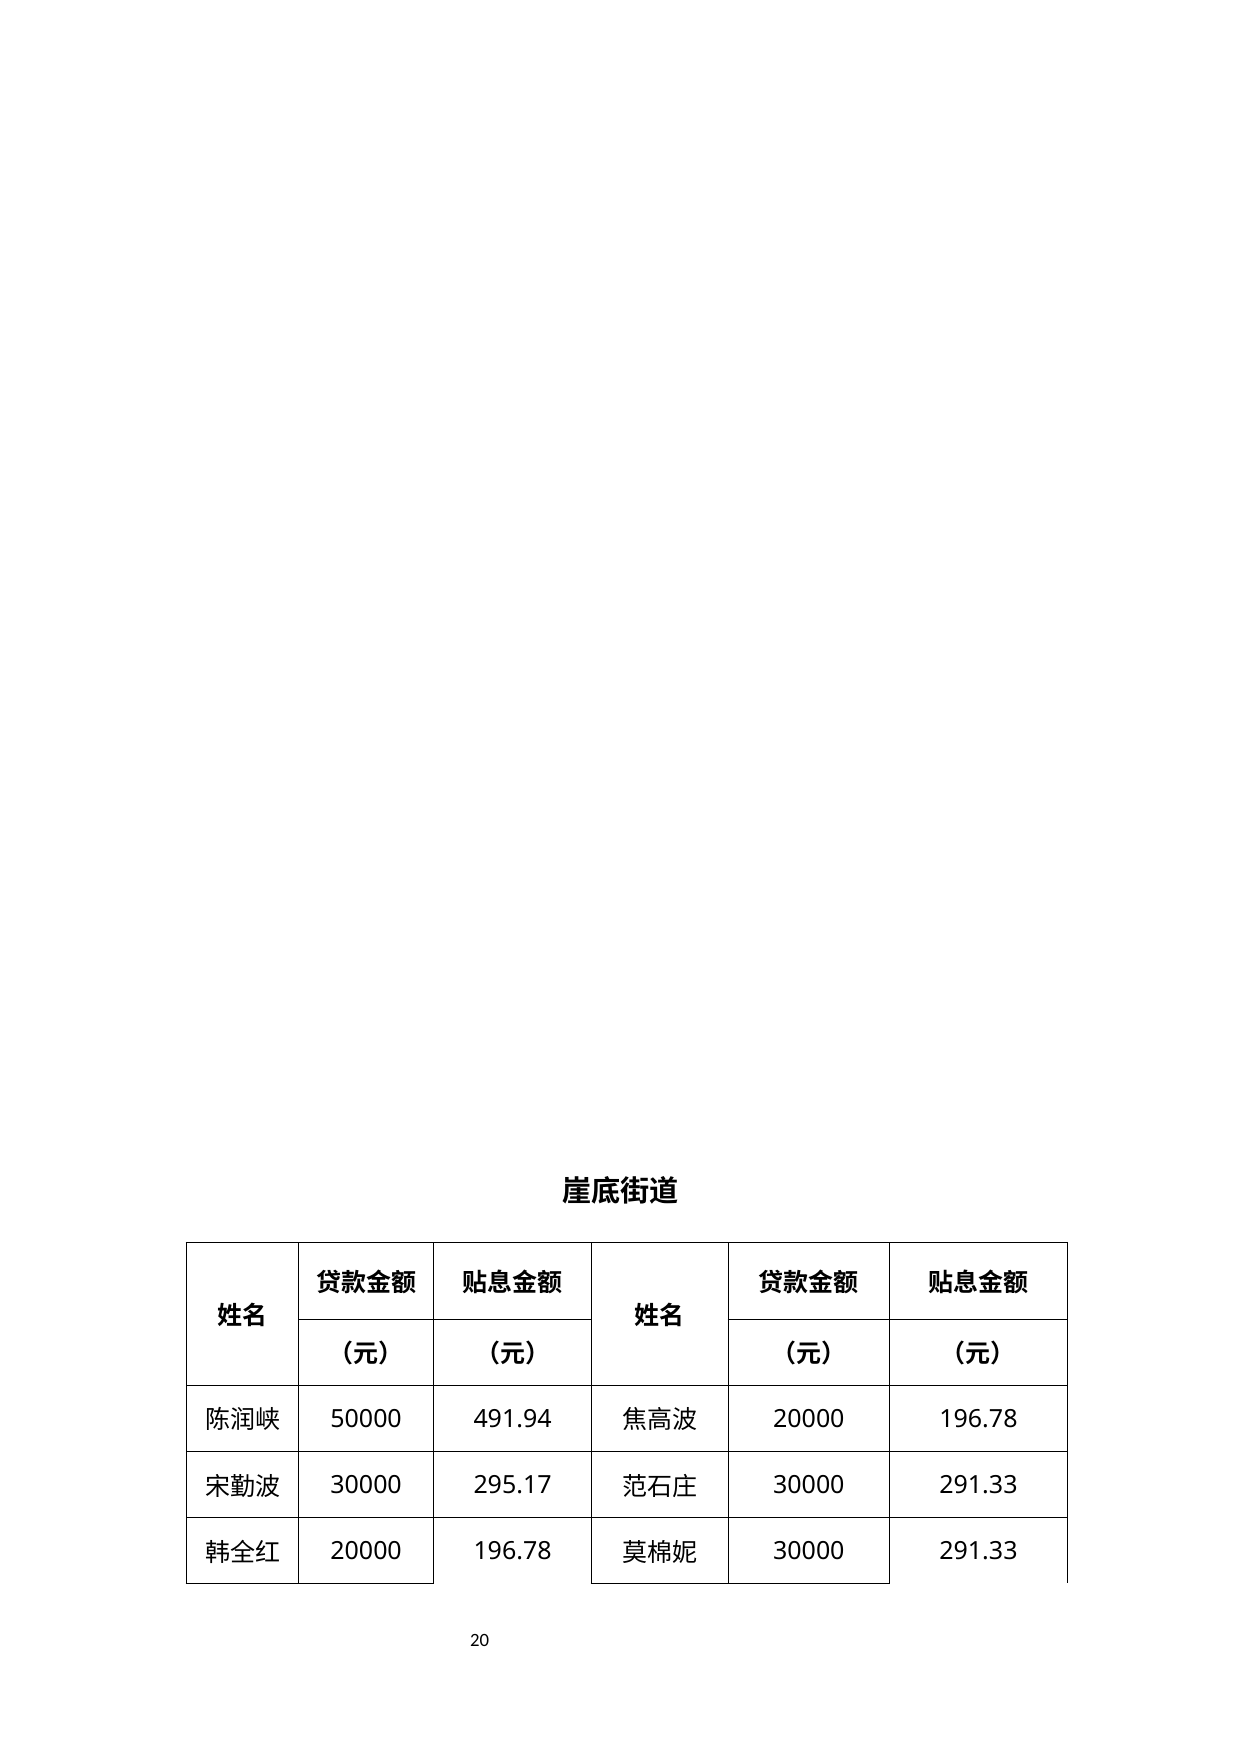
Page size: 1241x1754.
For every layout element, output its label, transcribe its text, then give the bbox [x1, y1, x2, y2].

table_header 贴息金额 [890, 1243, 1067, 1318]
table_cell 291.33 [890, 1518, 1067, 1583]
table_header 贴息金额 [434, 1243, 591, 1318]
table_cell 30000 [729, 1452, 889, 1517]
table_cell 韩全红 [187, 1518, 298, 1583]
table_cell 295.17 [434, 1452, 591, 1517]
table_header 姓名 [187, 1243, 298, 1384]
table_header 贷款金额 [299, 1243, 433, 1318]
table_header 姓名 [592, 1243, 728, 1384]
text 崖底街道 [187, 1156, 1053, 1221]
table_cell 范石庄 [592, 1452, 728, 1517]
table_cell 291.33 [890, 1452, 1067, 1517]
table_cell 196.78 [434, 1518, 591, 1583]
table_cell 20000 [729, 1386, 889, 1451]
table_cell 30000 [299, 1452, 433, 1517]
table_cell 20000 [299, 1518, 433, 1583]
table_cell 30000 [729, 1518, 889, 1583]
table_cell 491.94 [434, 1386, 591, 1451]
table_cell 196.78 [890, 1386, 1067, 1451]
table_cell （元） [729, 1320, 889, 1384]
table_cell 宋勤波 [187, 1452, 298, 1517]
table_cell 陈润峡 [187, 1386, 298, 1451]
table_cell 莫棉妮 [592, 1518, 728, 1583]
table_cell （元） [890, 1320, 1067, 1384]
table_cell （元） [434, 1320, 591, 1384]
table_cell 焦高波 [592, 1386, 728, 1451]
table_cell 50000 [299, 1386, 433, 1451]
table_header 贷款金额 [729, 1243, 889, 1318]
table_cell （元） [299, 1320, 433, 1384]
